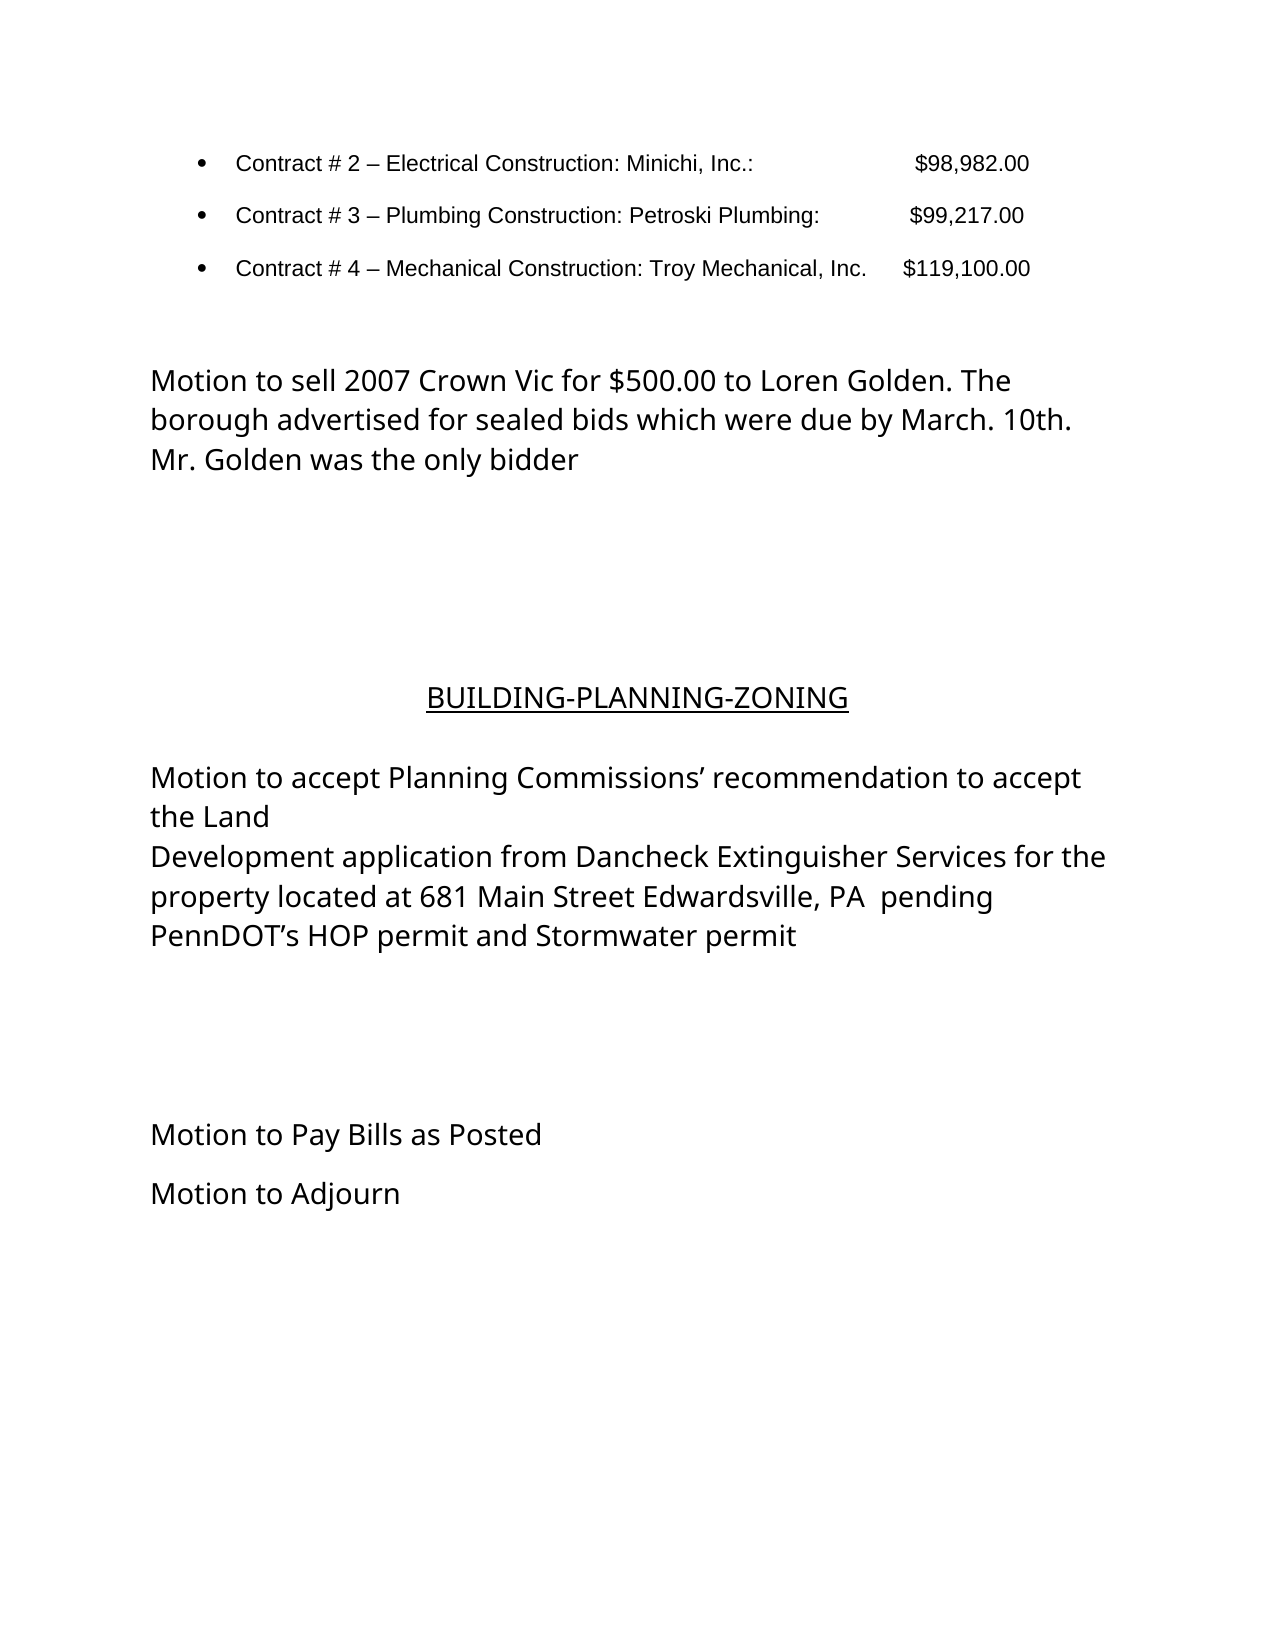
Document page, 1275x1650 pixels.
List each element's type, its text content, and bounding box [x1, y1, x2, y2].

text Motion to Pay Bills as Posted [150, 1114, 1125, 1154]
list Contract # 3 – Plumbing Construction: Petroski Plumbing: $99,217.00 [198, 202, 1125, 229]
text Development application from Dancheck Extinguisher Services for the property located at 681 Main Street Edwardsville, PA pending PennDOT’s HOP permit and Stormwater permit [150, 836, 1125, 955]
text Motion to Adjourn [150, 1173, 1125, 1213]
text Motion to accept Planning Commissions’ recommendation to accept the Land [150, 757, 1125, 836]
list Contract # 4 – Mechanical Construction: Troy Mechanical, Inc. $119,100.00 [198, 255, 1125, 281]
text Motion to sell 2007 Crown Vic for $500.00 to Loren Golden. The borough advertised for sealed bids which were due by March. 10th. Mr. Golden was the only bidder [150, 360, 1125, 479]
text BUILDING-PLANNING-ZONING [150, 677, 1125, 717]
list Contract # 2 – Electrical Construction: Minichi, Inc.: $98,982.00 [198, 150, 1125, 176]
